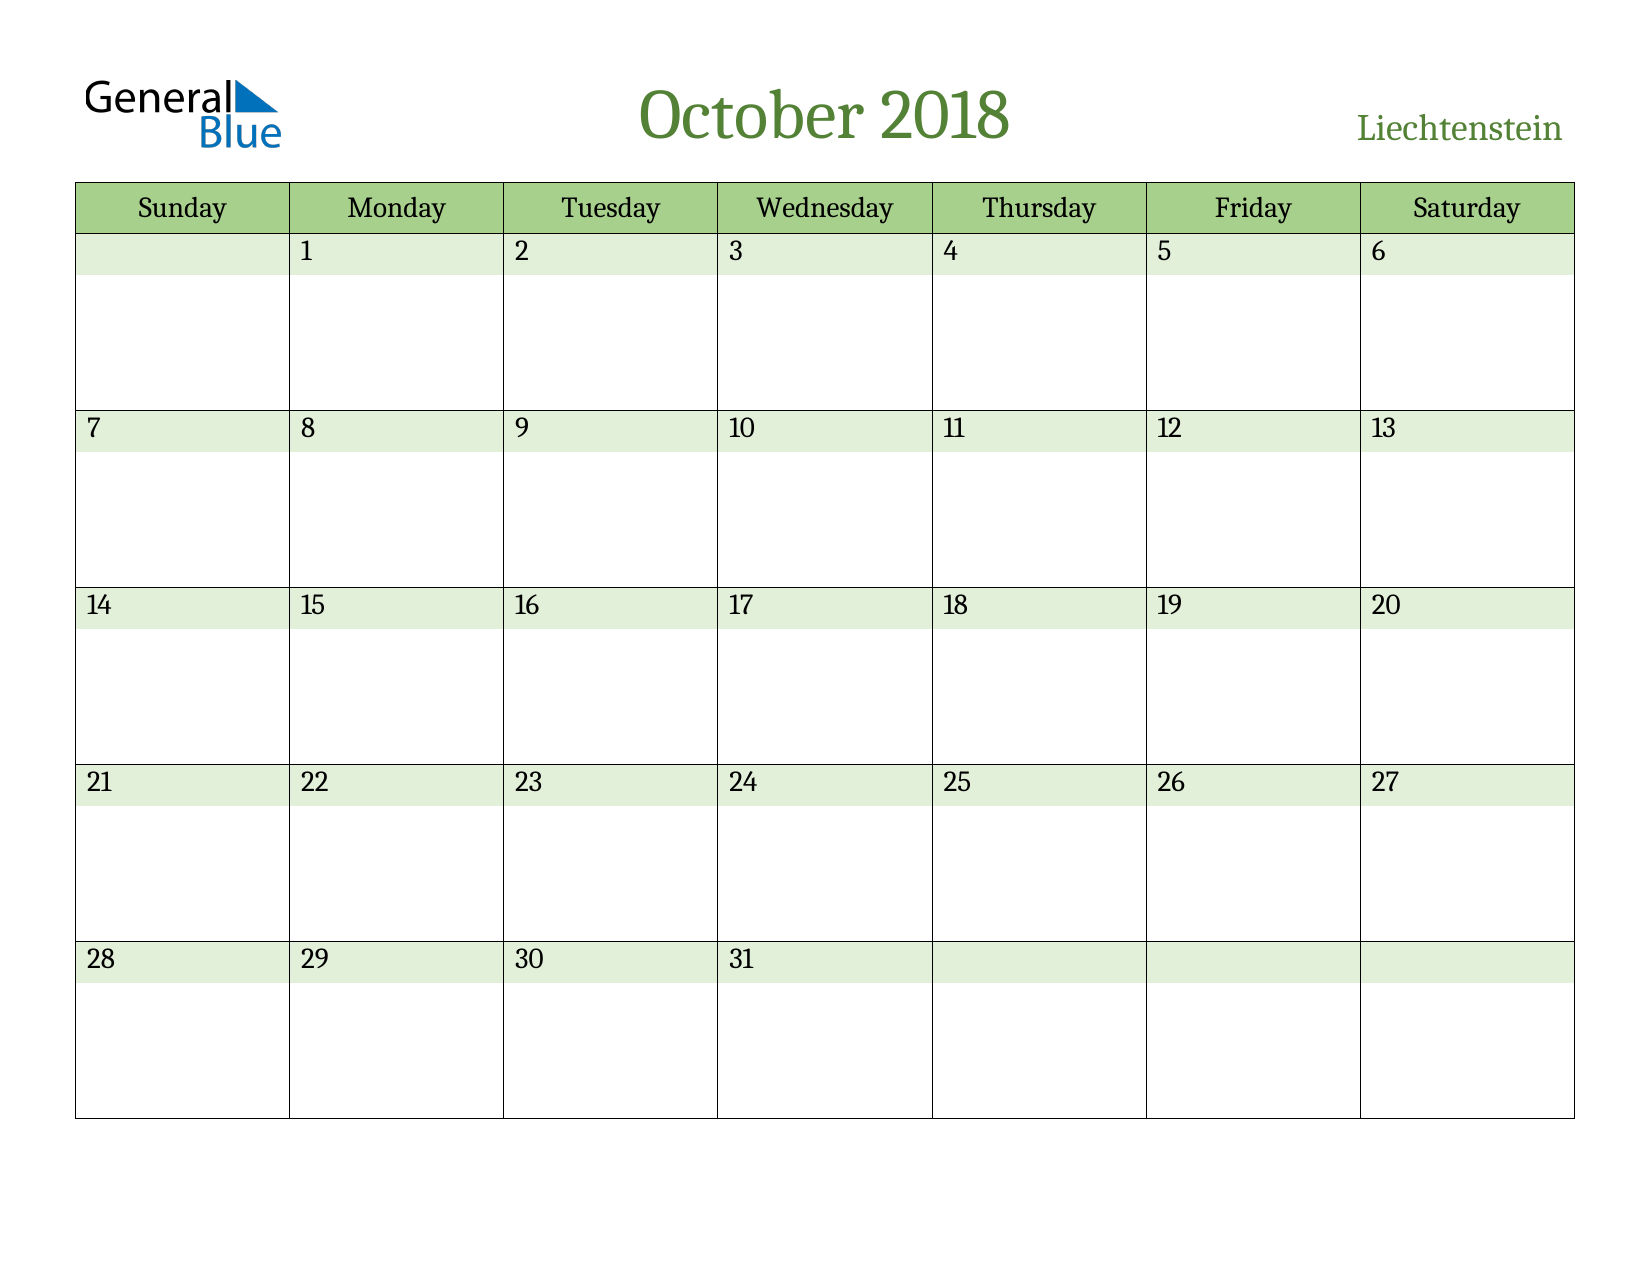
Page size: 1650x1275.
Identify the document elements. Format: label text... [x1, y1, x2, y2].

table_cell 3 [718, 234, 932, 275]
table_cell 31 [718, 942, 932, 983]
table_cell 16 [504, 588, 717, 629]
table_cell 10 [718, 411, 932, 452]
table_cell 26 [1147, 765, 1360, 806]
table_cell 18 [933, 588, 1146, 629]
table_cell 20 [1361, 588, 1574, 629]
table_cell Wednesday [718, 183, 932, 233]
table_cell Friday [1147, 183, 1360, 233]
table_cell 29 [290, 942, 503, 983]
table_cell 17 [718, 588, 932, 629]
table_cell 25 [933, 765, 1146, 806]
table_cell [1361, 275, 1574, 410]
table_cell 11 [933, 411, 1146, 452]
table_cell [933, 942, 1146, 983]
table_cell 6 [1361, 234, 1574, 275]
table_cell [290, 629, 503, 764]
table_cell [290, 983, 503, 1118]
table_cell [1147, 806, 1360, 941]
table_cell [76, 452, 289, 587]
table_cell [718, 452, 932, 587]
table_cell Tuesday [504, 183, 717, 233]
table_cell [1361, 983, 1574, 1118]
table_cell [290, 275, 503, 410]
table_cell 7 [76, 411, 289, 452]
table_cell [1147, 942, 1360, 983]
table_cell 21 [76, 765, 289, 806]
table_cell [718, 629, 932, 764]
table_cell 13 [1361, 411, 1574, 452]
table_cell 4 [933, 234, 1146, 275]
table_cell [76, 234, 289, 275]
table_cell [933, 275, 1146, 410]
table_cell [290, 452, 503, 587]
table_cell [504, 806, 717, 941]
table_cell [290, 806, 503, 941]
table_cell 27 [1361, 765, 1574, 806]
table_cell [1361, 942, 1574, 983]
table_cell [933, 452, 1146, 587]
table_header October 2018 [504, 75, 1146, 182]
table_cell [1361, 452, 1574, 587]
table_cell [76, 275, 289, 410]
table_cell [504, 983, 717, 1118]
table_cell 22 [290, 765, 503, 806]
table_cell [1147, 452, 1360, 587]
table_cell [718, 275, 932, 410]
table_cell 1 [290, 234, 503, 275]
table_cell [76, 806, 289, 941]
table_cell 23 [504, 765, 717, 806]
table_cell [933, 983, 1146, 1118]
table_cell [504, 275, 717, 410]
table_cell 28 [76, 942, 289, 983]
table_cell 15 [290, 588, 503, 629]
table_cell 24 [718, 765, 932, 806]
table_cell [504, 452, 717, 587]
table_cell [933, 629, 1146, 764]
table_header [76, 75, 503, 182]
table_cell 14 [76, 588, 289, 629]
table_cell [933, 806, 1146, 941]
table_cell [1361, 629, 1574, 764]
table_cell 12 [1147, 411, 1360, 452]
table_cell [718, 983, 932, 1118]
table_cell [718, 806, 932, 941]
table_header Liechtenstein [1146, 75, 1574, 182]
table_cell [504, 629, 717, 764]
table_cell [1147, 629, 1360, 764]
table_cell 5 [1147, 234, 1360, 275]
table_cell 9 [504, 411, 717, 452]
table_cell 19 [1147, 588, 1360, 629]
table_cell Sunday [76, 183, 289, 233]
table_cell [1361, 806, 1574, 941]
table_cell Saturday [1361, 183, 1574, 233]
table_cell 2 [504, 234, 717, 275]
table_cell Thursday [933, 183, 1146, 233]
table_cell [76, 983, 289, 1118]
picture [86, 80, 281, 148]
table_cell 30 [504, 942, 717, 983]
table_cell Monday [290, 183, 503, 233]
table_cell [76, 629, 289, 764]
table_cell [1147, 983, 1360, 1118]
table_cell 8 [290, 411, 503, 452]
table_cell [1147, 275, 1360, 410]
